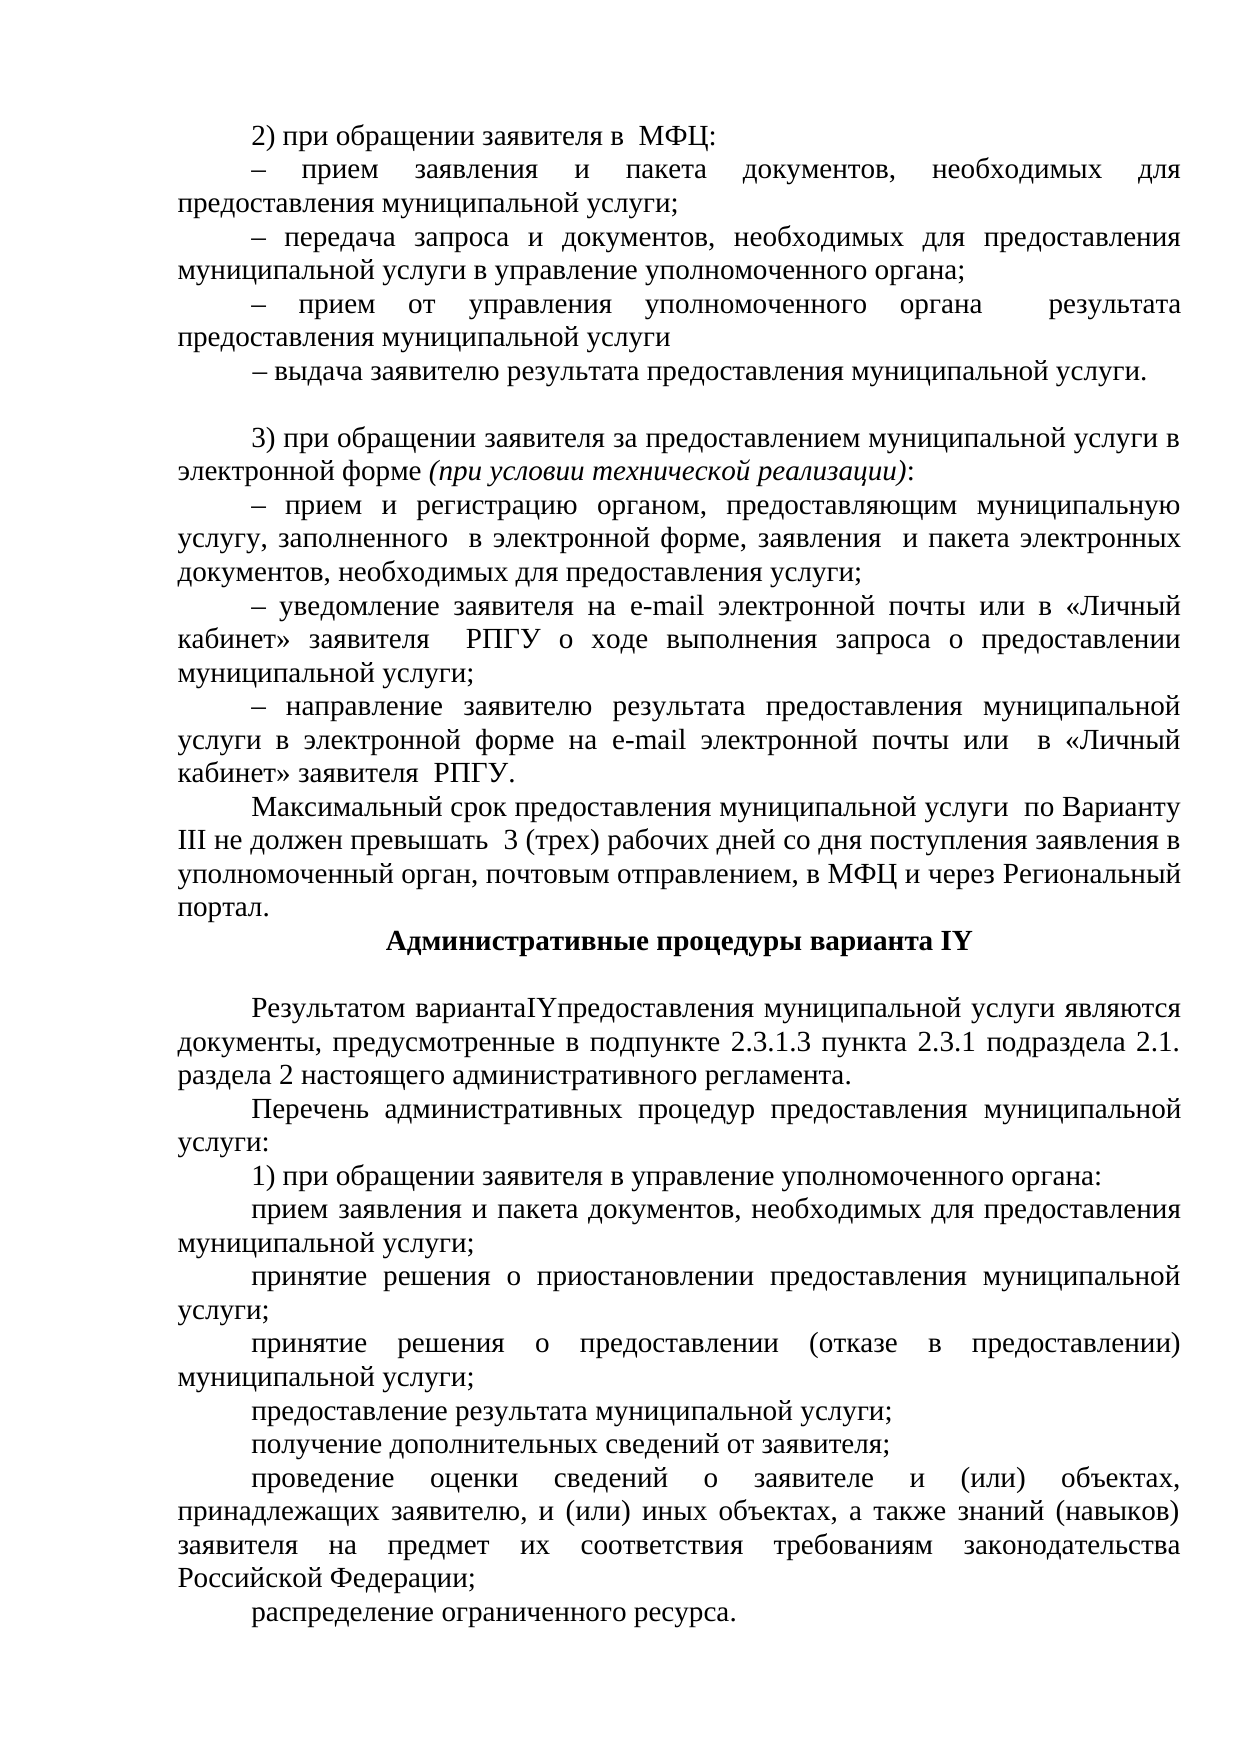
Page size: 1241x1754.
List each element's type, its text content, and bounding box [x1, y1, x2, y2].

text принятие решения о предоставлении (отказе в предоставлении) муниципальной услуги; [177, 1326, 1181, 1393]
text – выдача заявителю результата предоставления муниципальной услуги. [177, 353, 1181, 386]
text – уведомление заявителя на e-mail электронной почты или в «Личный кабинет» заявителя РПГУ о ходе выполнения запроса о предоставлении муниципальной услуги; [177, 588, 1181, 688]
text предоставление результата муниципальной услуги; [177, 1393, 1181, 1426]
text – прием и регистрацию органом, предоставляющим муниципальную услугу, заполненного в электронной форме, заявления и пакета электронных документов, необходимых для предоставления услуги; [177, 487, 1181, 588]
text Перечень административных процедур предоставления муниципальной услуги: [177, 1091, 1181, 1158]
text Административные процедуры варианта IY [177, 923, 1181, 957]
text – передача запроса и документов, необходимых для предоставления муниципальной услуги в управление уполномоченного органа; [177, 219, 1181, 286]
text прием заявления и пакета документов, необходимых для предоставления муниципальной услуги; [177, 1191, 1181, 1258]
text 3) при обращении заявителя за предоставлением муниципальной услуги в электронной форме (при условии технической реализации): [177, 420, 1181, 487]
text – прием от управления уполномоченного органа результата предоставления муниципальной услуги [177, 286, 1181, 353]
text проведение оценки сведений о заявителе и (или) объектах, принадлежащих заявителю, и (или) иных объектах, а также знаний (навыков) заявителя на предмет их соответствия требованиям законодательства Российской Федерации; [177, 1460, 1181, 1594]
text Максимальный срок предоставления муниципальной услуги по Варианту III не должен превышать 3 (трех) рабочих дней со дня поступления заявления в уполномоченный орган, почтовым отправлением, в МФЦ и через Региональный портал. [177, 789, 1181, 923]
text – прием заявления и пакета документов, необходимых для предоставления муниципальной услуги; [177, 152, 1181, 219]
text распределение ограниченного ресурса. [177, 1594, 1181, 1627]
text – направление заявителю результата предоставления муниципальной услуги в электронной форме на e-mail электронной почты или в «Личный кабинет» заявителя РПГУ. [177, 688, 1181, 789]
text получение дополнительных сведений от заявителя; [177, 1426, 1181, 1460]
text 1) при обращении заявителя в управление уполномоченного органа: [177, 1158, 1181, 1191]
text принятие решения о приостановлении предоставления муниципальной услуги; [177, 1258, 1181, 1326]
text Результатом вариантаIYпредоставления муниципальной услуги являются документы, предусмотренные в подпункте 2.3.1.3 пункта 2.3.1 подраздела 2.1. раздела 2 настоящего административного регламента. [177, 990, 1181, 1091]
text 2) при обращении заявителя в МФЦ: [177, 118, 1181, 152]
